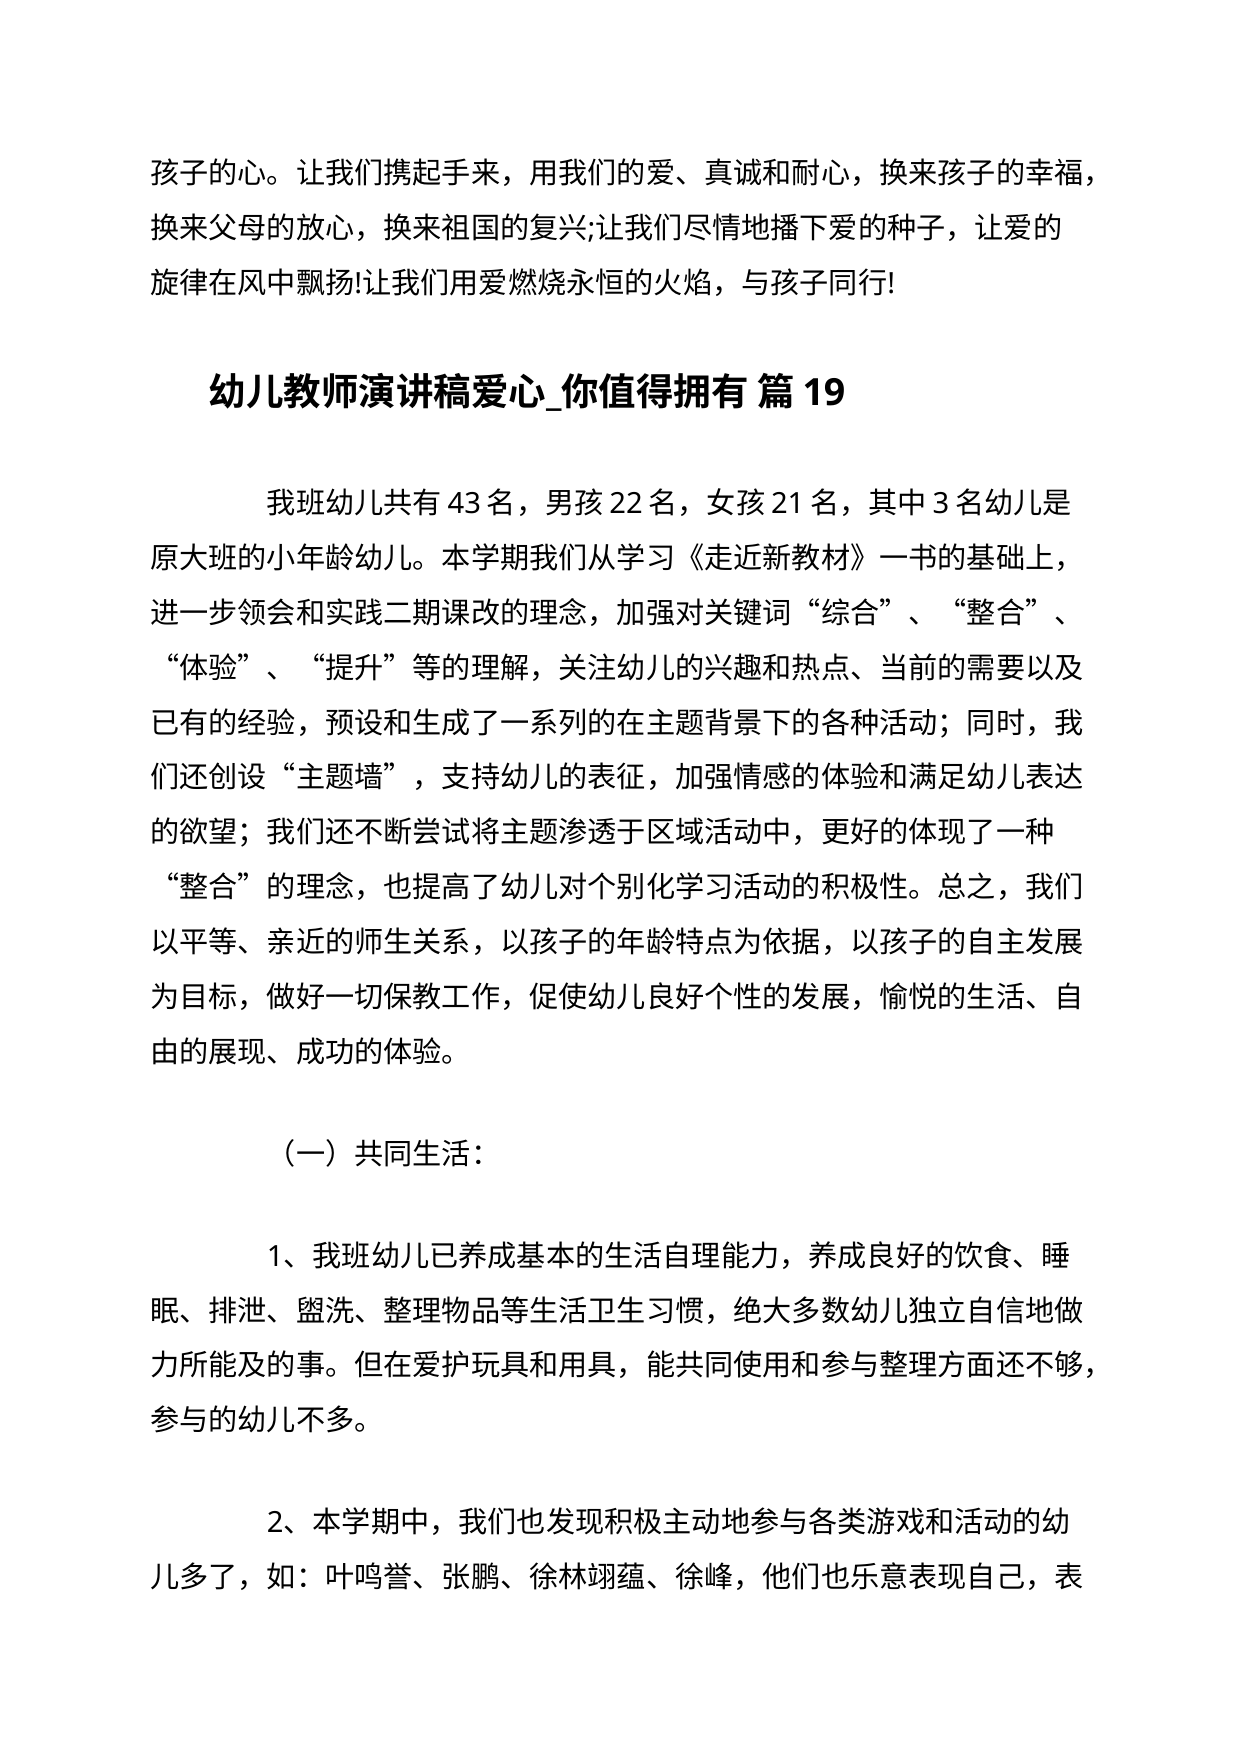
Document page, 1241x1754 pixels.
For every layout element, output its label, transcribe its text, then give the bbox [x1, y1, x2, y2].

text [150, 1499, 1090, 1596]
text 幼儿教师演讲稿爱心_你值得拥有 篇19 [150, 362, 1090, 416]
text 1、我班幼儿已养成基本的生活自理能力，养成良好的饮食、睡眠、排泄、盥洗、整理物品等生活卫生习惯，绝大多数幼儿独立自信地做力所能及的事。但在爱护玩具和用具，能共同使用和参与整理方面还不够，参与的幼儿不多。 [150, 1232, 1090, 1439]
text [150, 150, 1090, 302]
text 我班幼儿共有43名，男孩22名，女孩21名，其中3名幼儿是原大班的小年龄幼儿。本学期我们从学习《走近新教材》一书的基础上，进一步领会和实践二期课改的理念，加强对关键词“综合”、“整合”、“体验”、“提升”等的理解，关注幼儿的兴趣和热点、当前的需要以及已有的经验，预设和生成了一系列的在主题背景下的各种活动；同时，我们还创设“主题墙”，支持幼儿的表征，加强情感的体验和满足幼儿表达的欲望；我们还不断尝试将主题渗透于区域活动中，更好的体现了一种“整合”的理念，也提高了幼儿对个别化学习活动的积极性。总之，我们以平等、亲近的师生关系，以孩子的年龄特点为依据，以孩子的自主发展为目标，做好一切保教工作，促使幼儿良好个性的发展，愉悦的生活、自由的展现、成功的体验。 [150, 479, 1090, 1071]
text （一）共同生活： [150, 1130, 1090, 1173]
